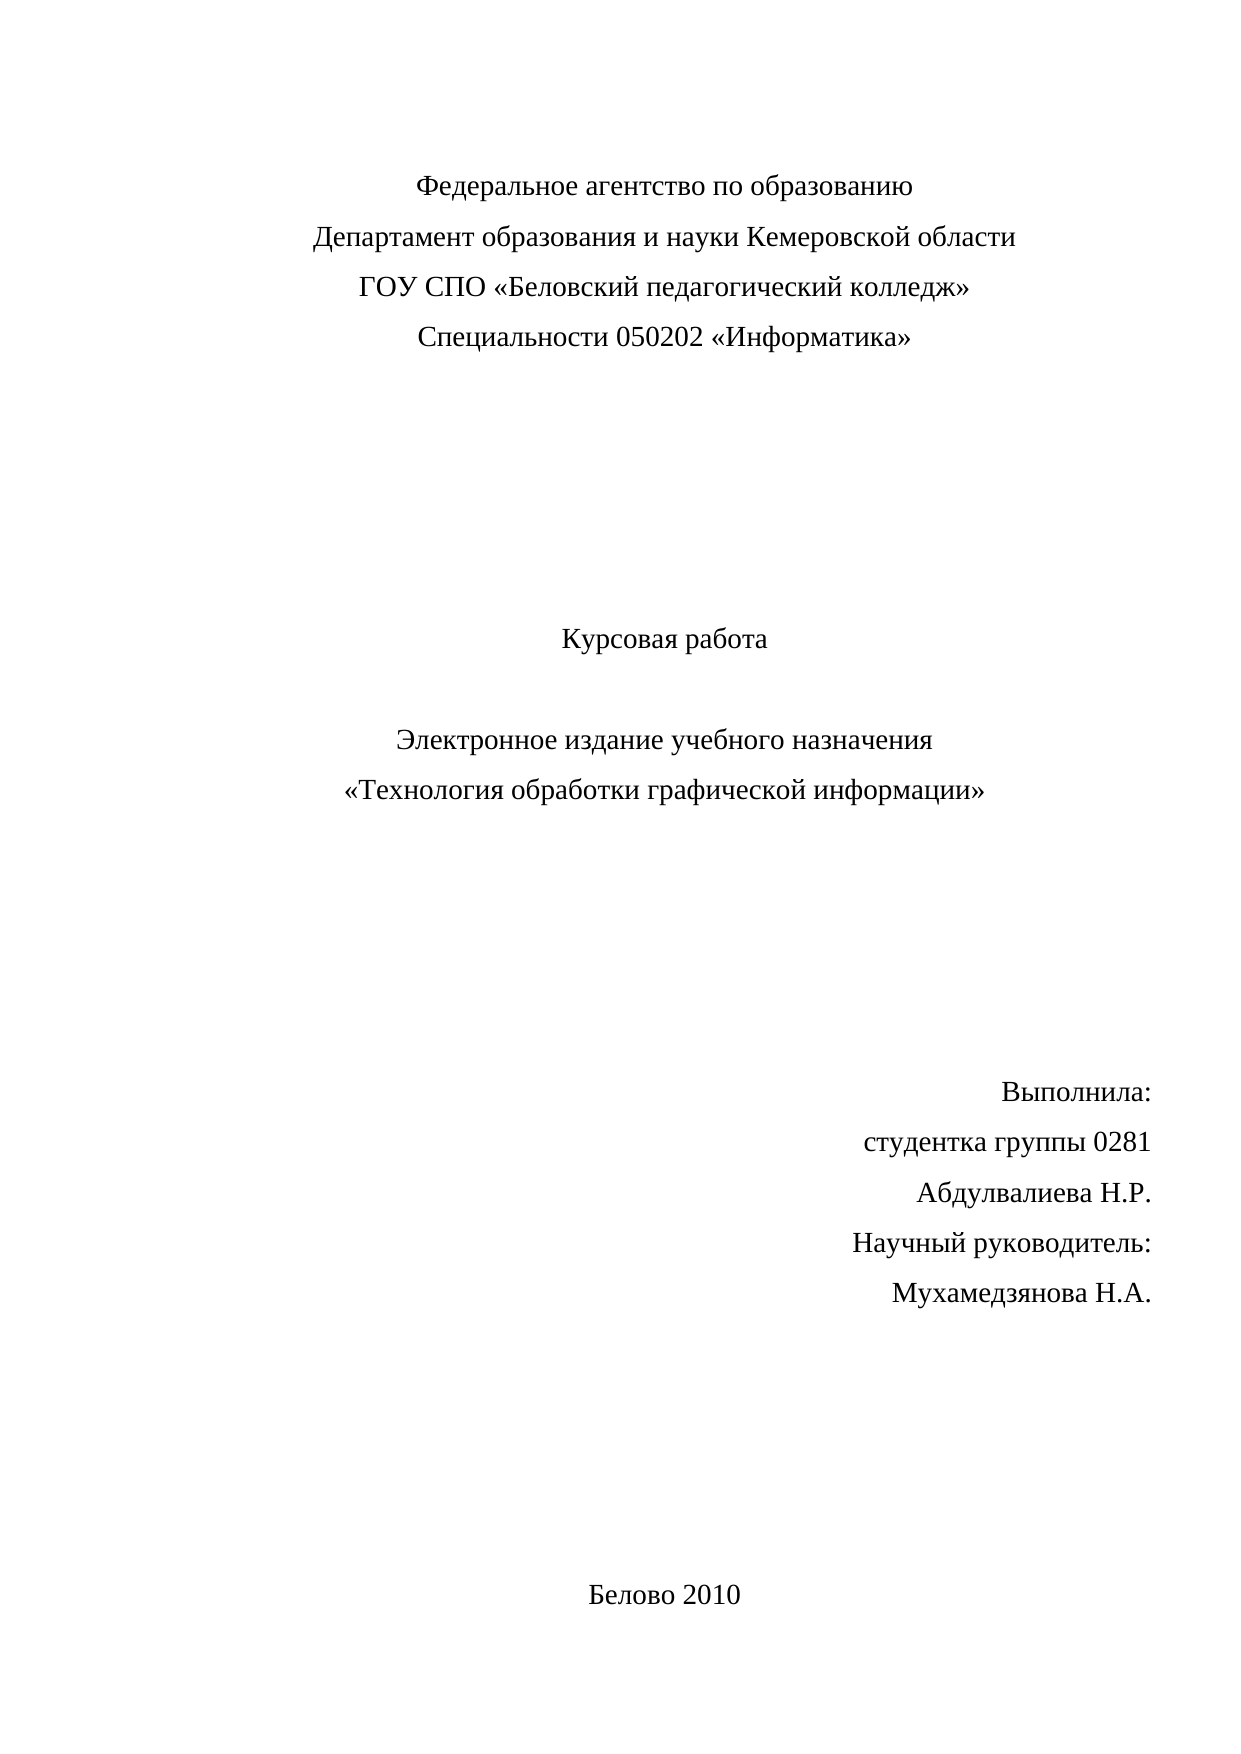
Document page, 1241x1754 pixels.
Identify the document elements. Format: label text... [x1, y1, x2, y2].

text Мухамедзянова Н.А. [177, 1275, 1152, 1309]
subtitle ГОУ СПО «Беловский педагогический колледж» [177, 269, 1152, 303]
text Абдулвалиева Н.Р. [177, 1175, 1152, 1208]
text Департамент образования и науки Кемеровской области [177, 219, 1152, 252]
subtitle «Технология обработки графической информации» [177, 772, 1152, 806]
subtitle Электронное издание учебного назначения [177, 722, 1152, 755]
text Выполнила: [177, 1074, 1152, 1108]
text Федеральное агентство по образованию [177, 168, 1152, 202]
text Научный руководитель: [177, 1225, 1152, 1258]
text Специальности 050202 «Информатика» [177, 319, 1152, 353]
text Белово 2010 [177, 1577, 1152, 1611]
text студентка группы 0281 [177, 1124, 1152, 1158]
text Курсовая работа [177, 621, 1152, 655]
